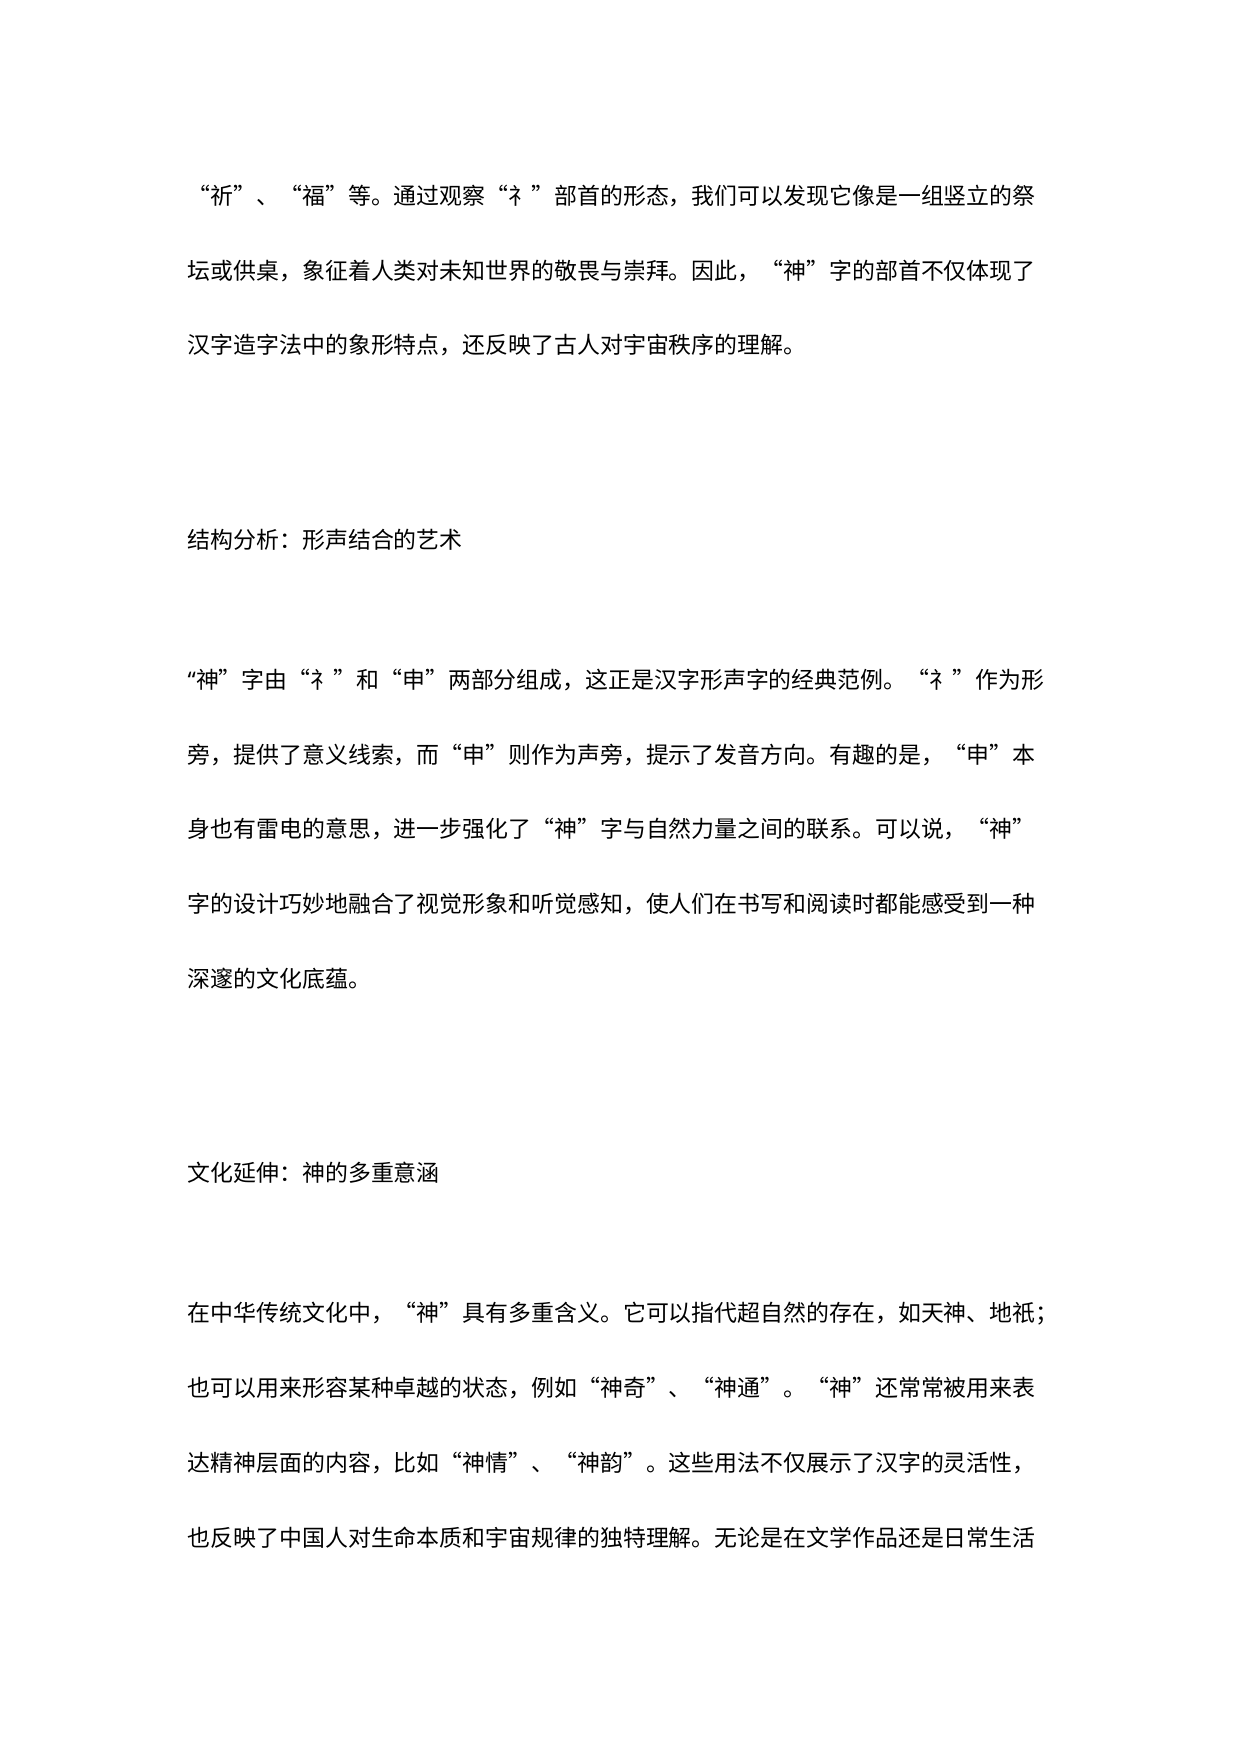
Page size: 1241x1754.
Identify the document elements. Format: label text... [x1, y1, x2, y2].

text 文化延伸：神的多重意涵 [187, 1139, 1053, 1204]
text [187, 1279, 1053, 1568]
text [187, 162, 1053, 376]
text 结构分析：形声结合的艺术 [187, 506, 1053, 571]
text “神”字由“礻”和“申”两部分组成，这正是汉字形声字的经典范例。“礻”作为形旁，提供了意义线索，而“申”则作为声旁，提示了发音方向。有趣的是，“申”本身也有雷电的意思，进一步强化了“神”字与自然力量之间的联系。可以说，“神”字的设计巧妙地融合了视觉形象和听觉感知，使人们在书写和阅读时都能感受到一种深邃的文化底蕴。 [187, 646, 1053, 1010]
